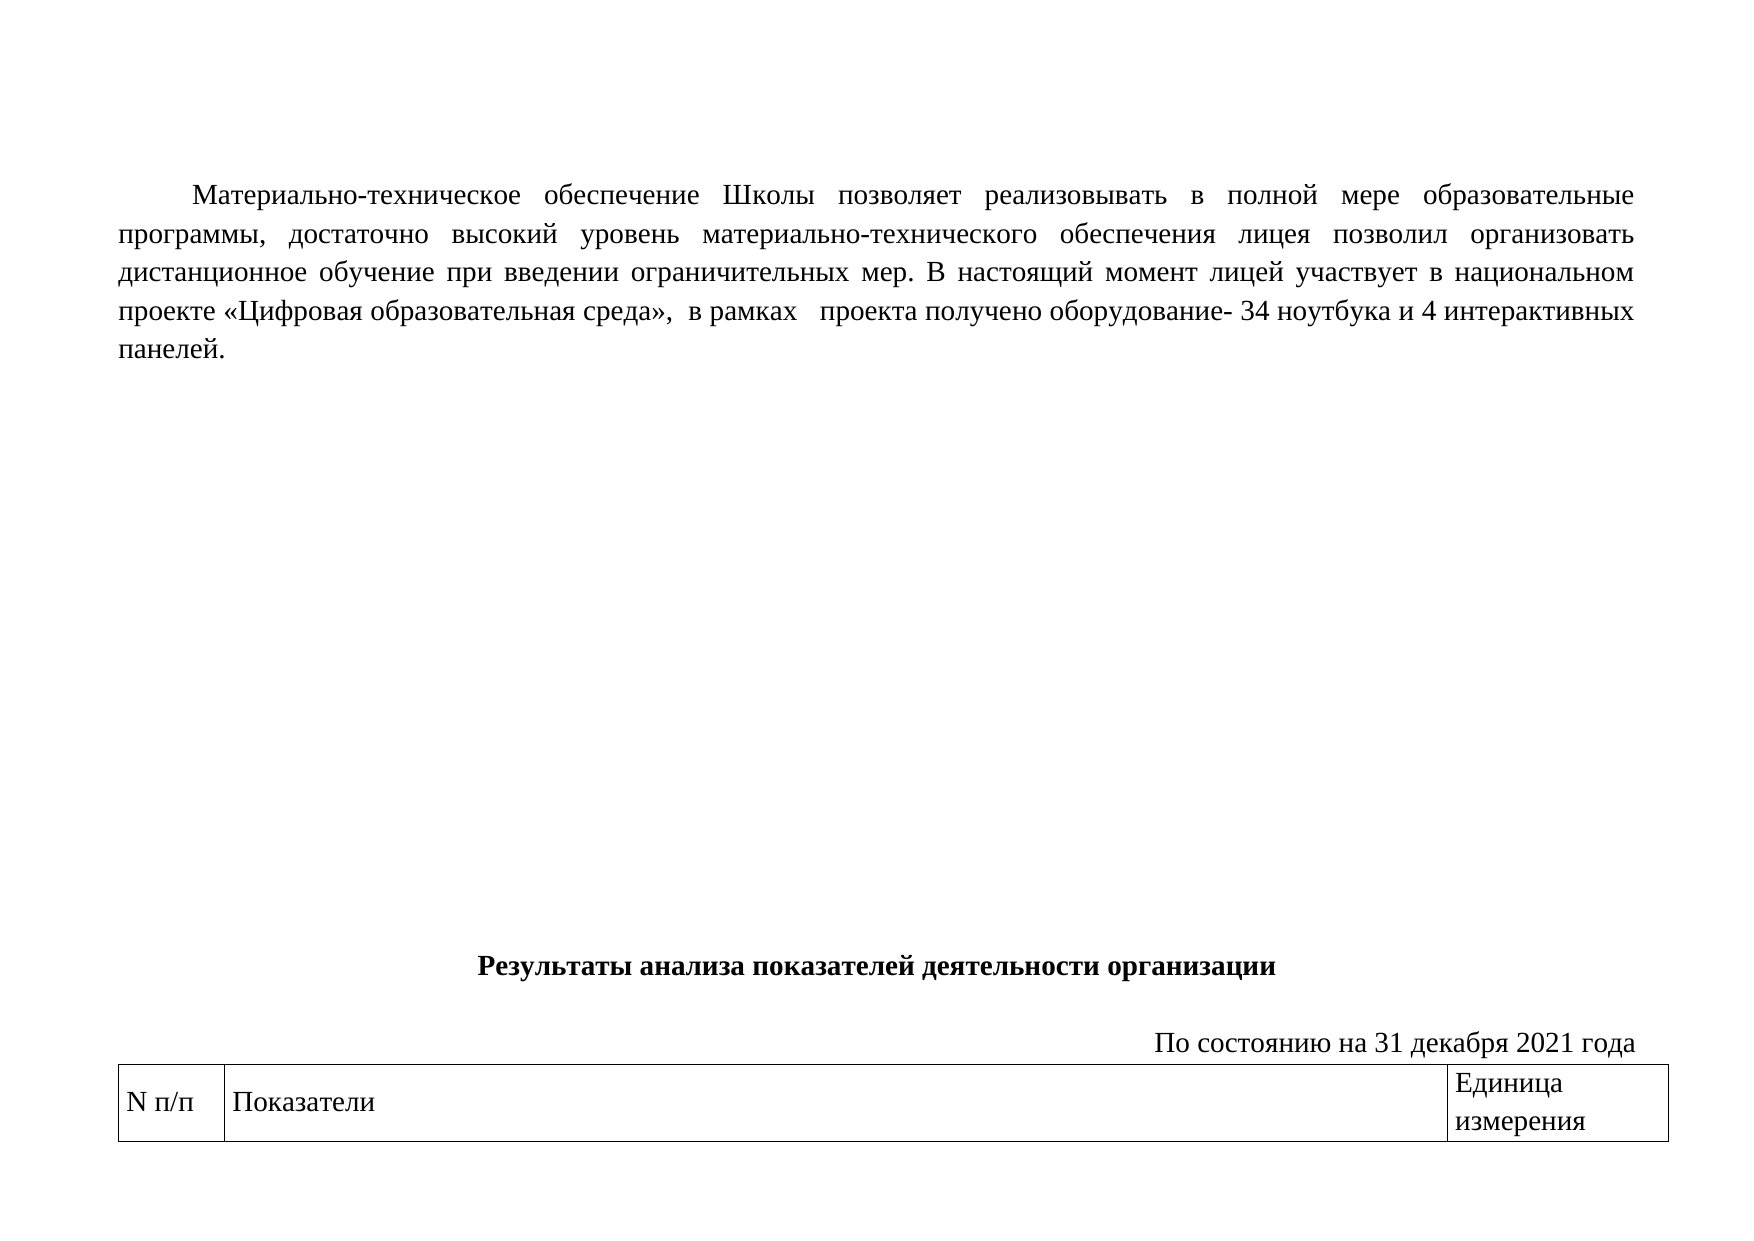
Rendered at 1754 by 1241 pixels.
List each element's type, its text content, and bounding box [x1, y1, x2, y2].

table_header Единица измерения [1448, 1065, 1668, 1141]
table_header Показатели [225, 1065, 1447, 1141]
text По состоянию на 31 декабря 2021 года [266, 1025, 1636, 1059]
table_header N п/п [119, 1065, 224, 1141]
list Материально-техническое обеспечение Школы позволяет реализовывать в полной мере образовательные программы, достаточно высокий уровень материально-технического обеспечения лицея позволил организовать дистанционное обучение при введении ограничительных мер. В настоящий момент лицей участвует в национальном проекте «Цифровая образовательная среда», в рамках проекта получено оборудование- 34 ноутбука и 4 интерактивных панелей. [118, 177, 1636, 365]
text Результаты анализа показателей деятельности организации [118, 948, 1636, 982]
